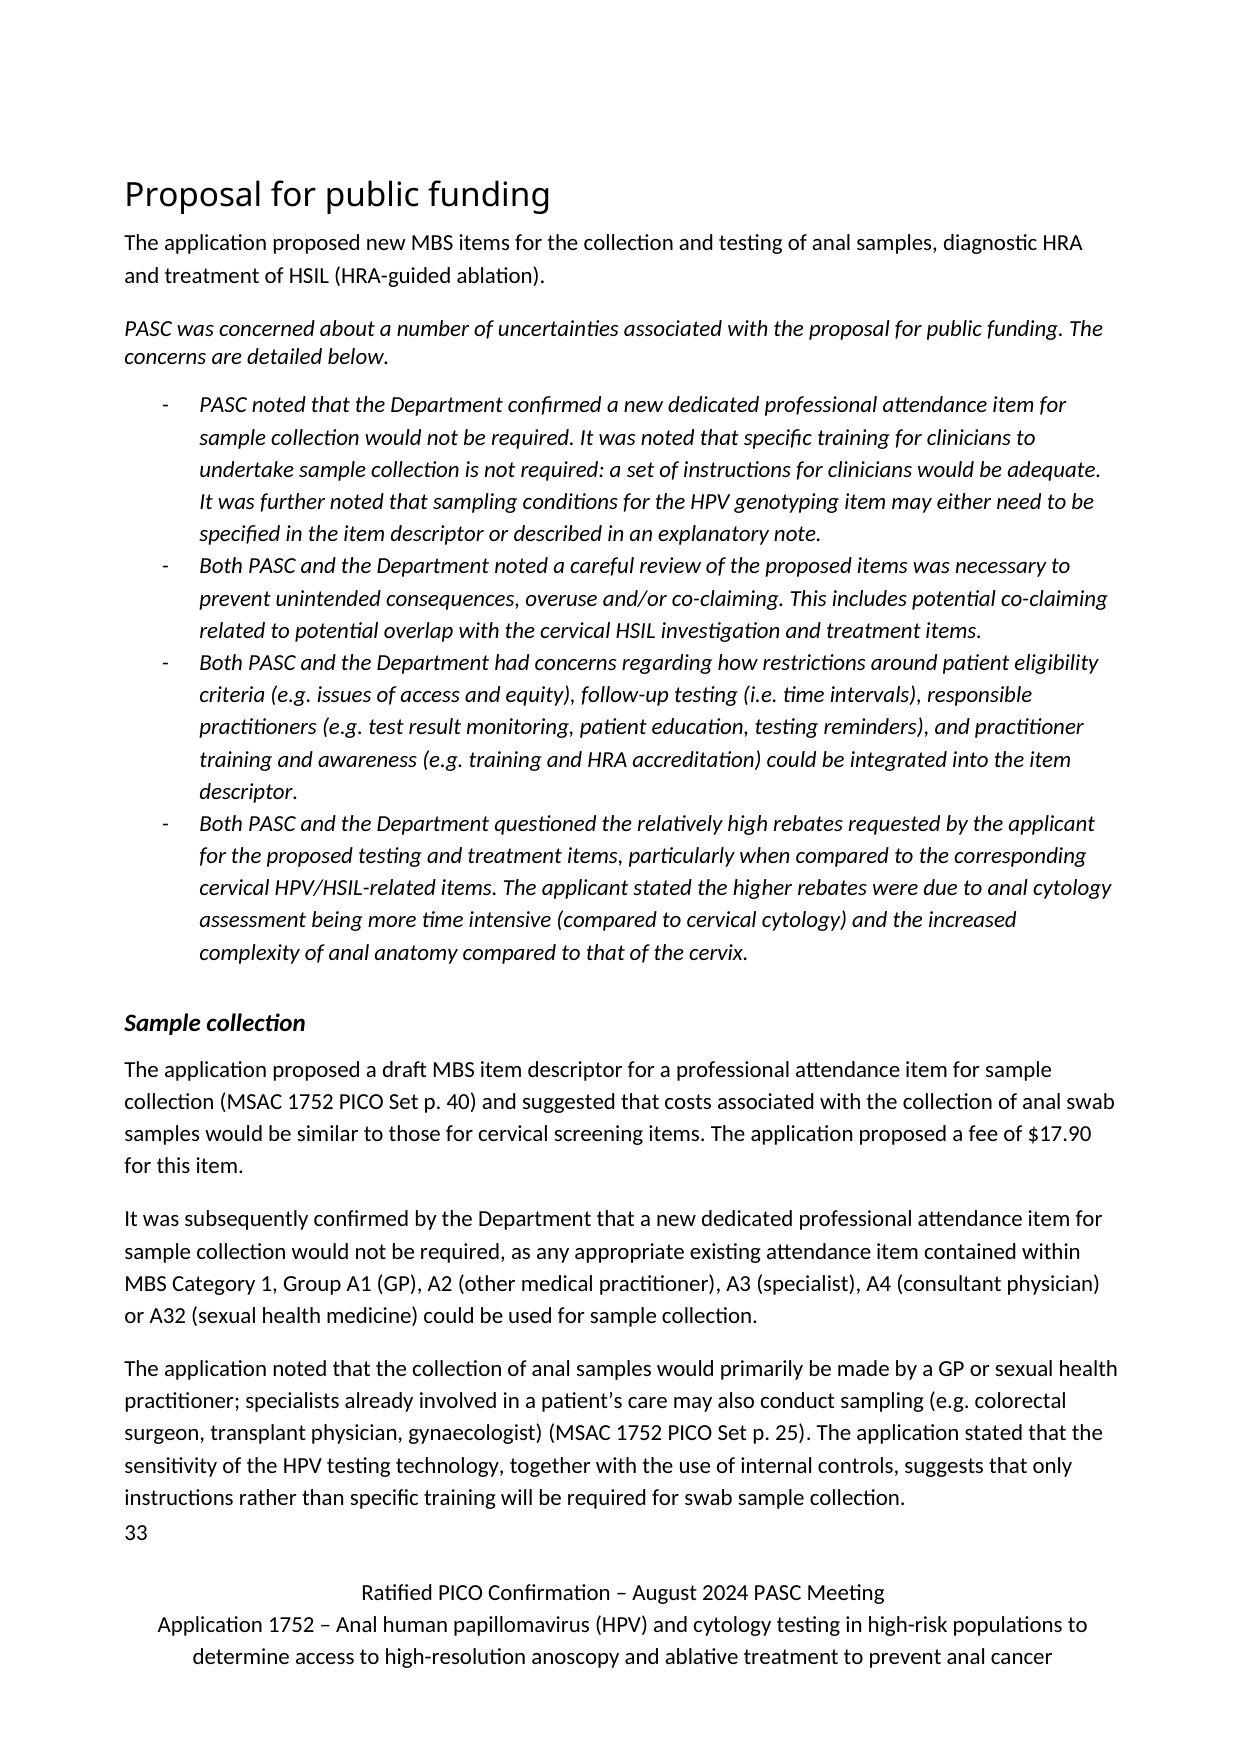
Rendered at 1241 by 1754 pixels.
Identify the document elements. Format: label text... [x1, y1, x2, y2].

text The application noted that the collection of anal samples would primarily be made by a GP or sexual health practitioner; specialists already involved in a patient’s care may also conduct sampling (e.g. colorectal surgeon, transplant physician, gynaecologist) (MSAC 1752 PICO Set p. 25). The application stated that the sensitivity of the HPV testing technology, together with the use of internal controls, suggests that only instructions rather than specific training will be required for swab sample collection. [124, 1354, 1122, 1511]
subtitle Proposal for public funding [124, 171, 1122, 216]
subtitle Sample collection [124, 1007, 1122, 1038]
text The application proposed a draft MBS item descriptor for a professional attendance item for sample collection (MSAC 1752 PICO Set p. 40) and suggested that costs associated with the collection of anal swab samples would be similar to those for cervical screening items. The application proposed a fee of $17.90 for this item. [124, 1055, 1122, 1179]
list Both PASC and the Department noted a careful review of the proposed items was necessary to prevent unintended consequences, overuse and/or co-claiming. This includes potential co-claiming related to potential overlap with the cervical HSIL investigation and treatment items. [162, 552, 1122, 644]
text PASC was concerned about a number of uncertainties associated with the proposal for public funding. The concerns are detailed below. [124, 314, 1122, 370]
text It was subsequently confirmed by the Department that a new dedicated professional attendance item for sample collection would not be required, as any appropriate existing attendance item contained within MBS Category 1, Group A1 (GP), A2 (other medical practitioner), A3 (specialist), A4 (consultant physician) or A32 (sexual health medicine) could be used for sample collection. [124, 1204, 1122, 1329]
list PASC noted that the Department confirmed a new dedicated professional attendance item for sample collection would not be required. It was noted that specific training for clinicians to undertake sample collection is not required: a set of instructions for clinicians would be adequate. It was further noted that sampling conditions for the HPV genotyping item may either need to be specified in the item descriptor or described in an explanatory note. [162, 391, 1122, 547]
list Both PASC and the Department questioned the relatively high rebates requested by the applicant for the proposed testing and treatment items, particularly when compared to the corresponding cervical HPV/HSIL-related items. The applicant stated the higher rebates were due to anal cytology assessment being more time intensive (compared to cervical cytology) and the increased complexity of anal anatomy compared to that of the cervix. [162, 809, 1122, 966]
list Both PASC and the Department had concerns regarding how restrictions around patient eligibility criteria (e.g. issues of access and equity), follow-up testing (i.e. time intervals), responsible practitioners (e.g. test result monitoring, patient education, testing reminders), and practitioner training and awareness (e.g. training and HRA accreditation) could be integrated into the item descriptor. [162, 648, 1122, 805]
text The application proposed new MBS items for the collection and testing of anal samples, diagnostic HRA and treatment of HSIL (HRA-guided ablation). [124, 228, 1122, 289]
